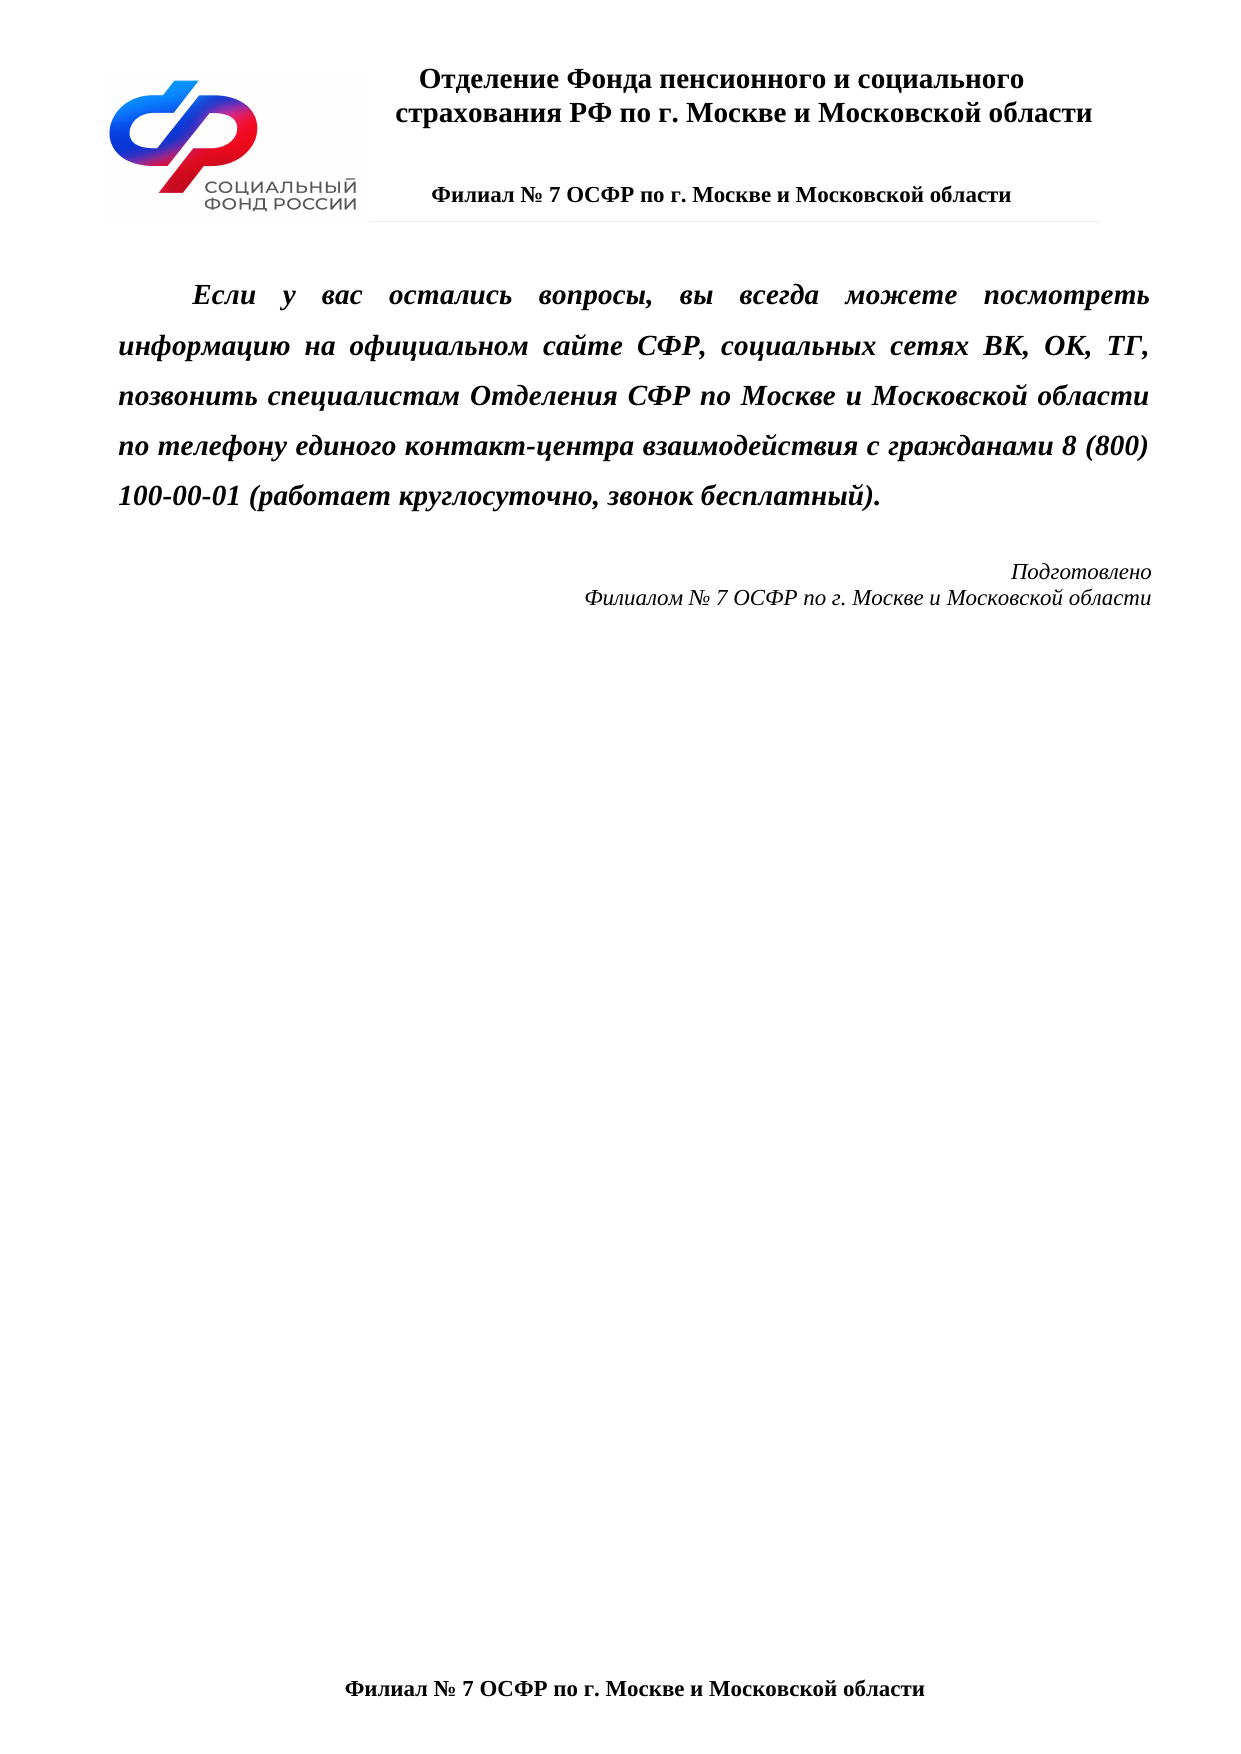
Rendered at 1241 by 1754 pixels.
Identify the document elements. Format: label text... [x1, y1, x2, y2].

text Если у вас остались вопросы, вы всегда можете посмотреть информацию на официальном сайте СФР, социальных сетях ВК, ОК, ТГ, позвонить специалистам Отделения СФР по Москве и Московской области по телефону единого контакт-центра взаимодействия с гражданами 8 (800) 100-00-01 (работает круглосуточно, звонок бесплатный). [118, 277, 1152, 512]
text Филиалом № 7 ОСФР по г. Москве и Московской области [118, 584, 1152, 611]
text Подготовлено [118, 558, 1152, 584]
picture [98, 73, 370, 222]
